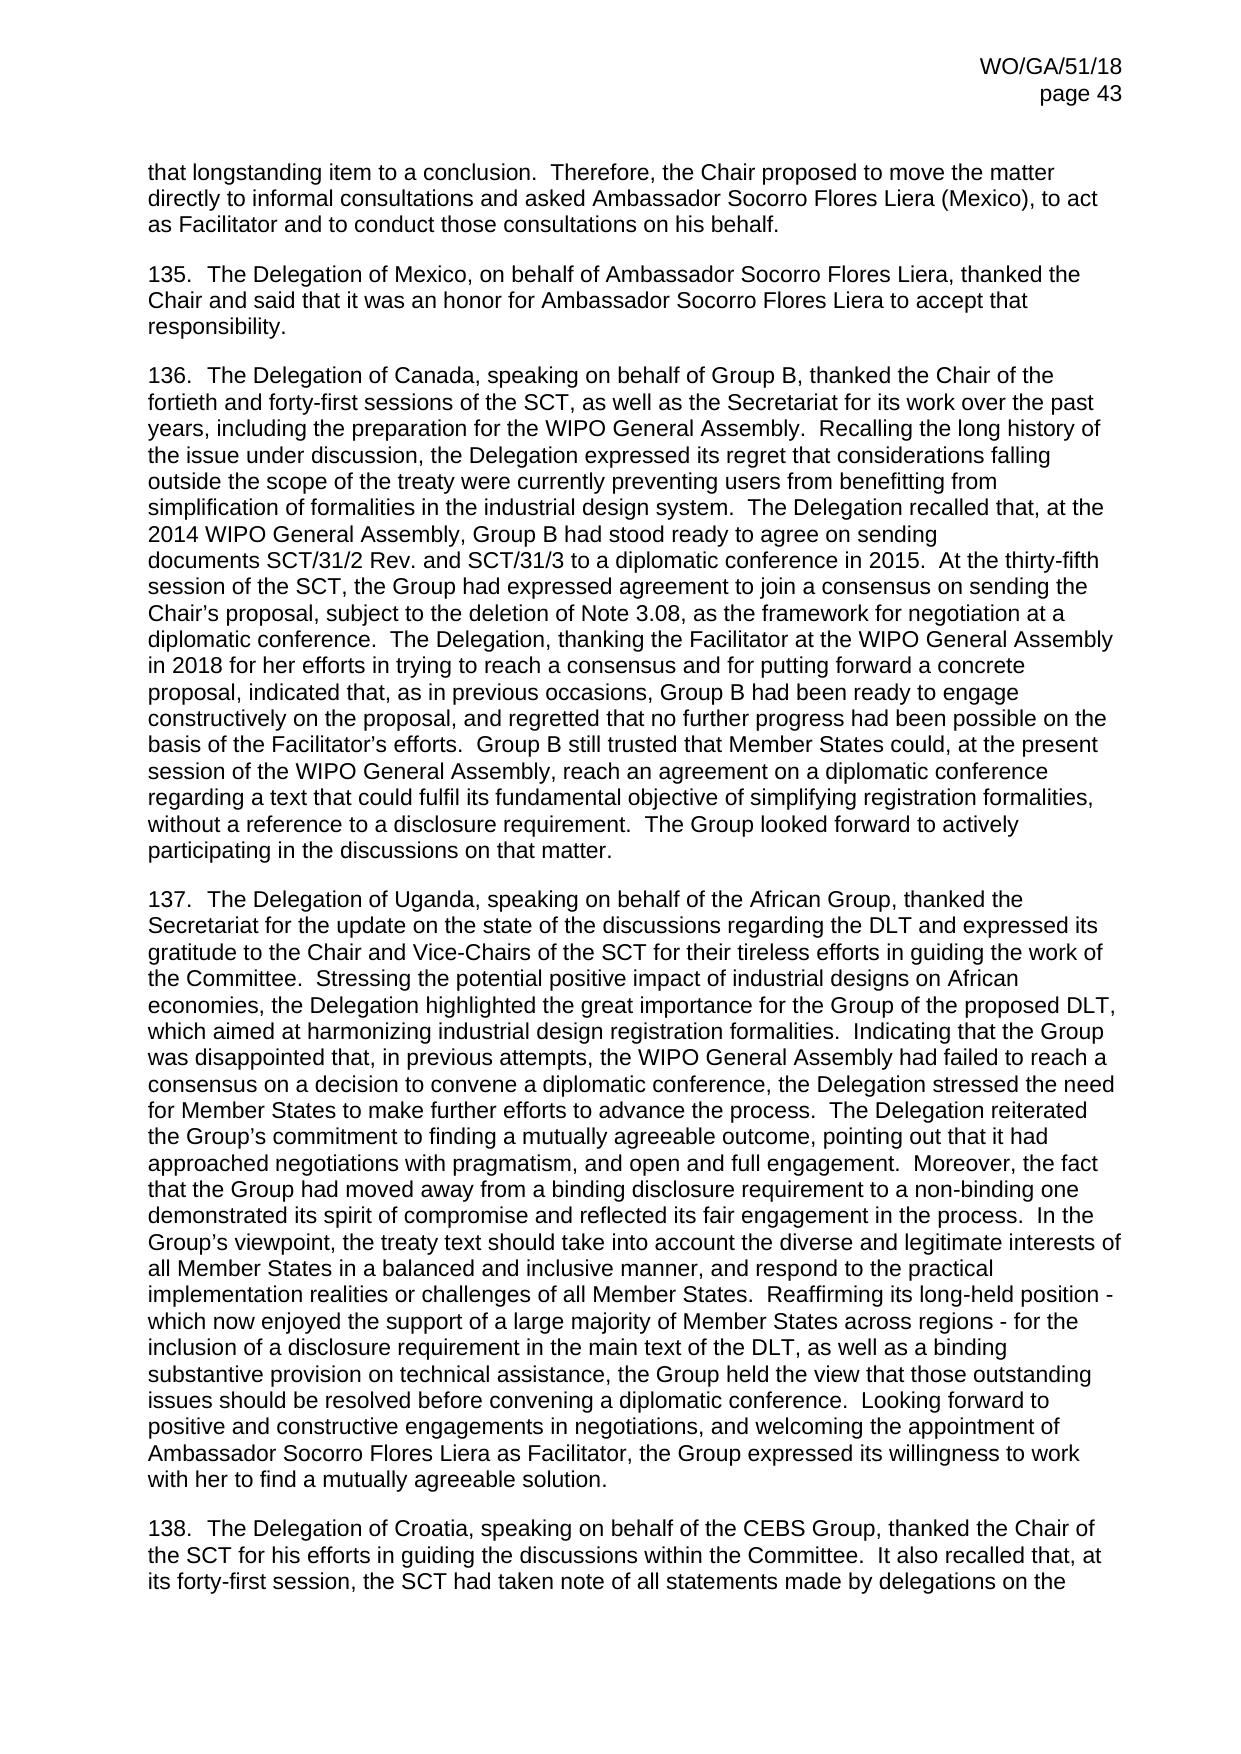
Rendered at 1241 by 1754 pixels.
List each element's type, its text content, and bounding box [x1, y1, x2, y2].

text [148, 1515, 1122, 1594]
text The Delegation of Canada, speaking on behalf of Group B, thanked the Chair of the fortieth and forty-first sessions of the SCT, as well as the Secretariat for its work over the past years, including the preparation for the WIPO General Assembly. Recalling the long history of the issue under discussion, the Delegation expressed its regret that considerations falling outside the scope of the treaty were currently preventing users from benefitting from simplification of formalities in the industrial design system. The Delegation recalled that, at the 2014 WIPO General Assembly, Group B had stood ready to agree on sending documents SCT/31/2 Rev. and SCT/31/3 to a diplomatic conference in 2015. At the thirty-fifth session of the SCT, the Group had expressed agreement to join a consensus on sending the Chair’s proposal, subject to the deletion of Note 3.08, as the framework for negotiation at a diplomatic conference. The Delegation, thanking the Facilitator at the WIPO General Assembly in 2018 for her efforts in trying to reach a consensus and for putting forward a concrete proposal, indicated that, as in previous occasions, Group B had been ready to engage constructively on the proposal, and regretted that no further progress had been possible on the basis of the Facilitator’s efforts. Group B still trusted that Member States could, at the present session of the WIPO General Assembly, reach an agreement on a diplomatic conference regarding a text that could fulfil its fundamental objective of simplifying registration formalities, without a reference to a disclosure requirement. The Group looked forward to actively participating in the discussions on that matter. [148, 362, 1122, 863]
text The Delegation of Mexico, on behalf of Ambassador Socorro Flores Liera, thanked the Chair and said that it was an honor for Ambassador Socorro Flores Liera to accept that responsibility. [148, 261, 1122, 339]
text The Delegation of Uganda, speaking on behalf of the African Group, thanked the Secretariat for the update on the state of the discussions regarding the DLT and expressed its gratitude to the Chair and Vice-Chairs of the SCT for their tireless efforts in guiding the work of the Committee. Stressing the potential positive impact of industrial designs on African economies, the Delegation highlighted the great importance for the Group of the proposed DLT, which aimed at harmonizing industrial design registration formalities. Indicating that the Group was disappointed that, in previous attempts, the WIPO General Assembly had failed to reach a consensus on a decision to convene a diplomatic conference, the Delegation stressed the need for Member States to make further efforts to advance the process. The Delegation reiterated the Group’s commitment to finding a mutually agreeable outcome, pointing out that it had approached negotiations with pragmatism, and open and full engagement. Moreover, the fact that the Group had moved away from a binding disclosure requirement to a non-binding one demonstrated its spirit of compromise and reflected its fair engagement in the process. In the Group’s viewpoint, the treaty text should take into account the diverse and legitimate interests of all Member States in a balanced and inclusive manner, and respond to the practical implementation realities or challenges of all Member States. Reaffirming its long-held position - which now enjoyed the support of a large majority of Member States across regions - for the inclusion of a disclosure requirement in the main text of the DLT, as well as a binding substantive provision on technical assistance, the Group held the view that those outstanding issues should be resolved before convening a diplomatic conference. Looking forward to positive and constructive engagements in negotiations, and welcoming the appointment of Ambassador Socorro Flores Liera as Facilitator, the Group expressed its willingness to work with her to find a mutually agreeable solution. [148, 886, 1122, 1492]
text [148, 158, 1122, 238]
